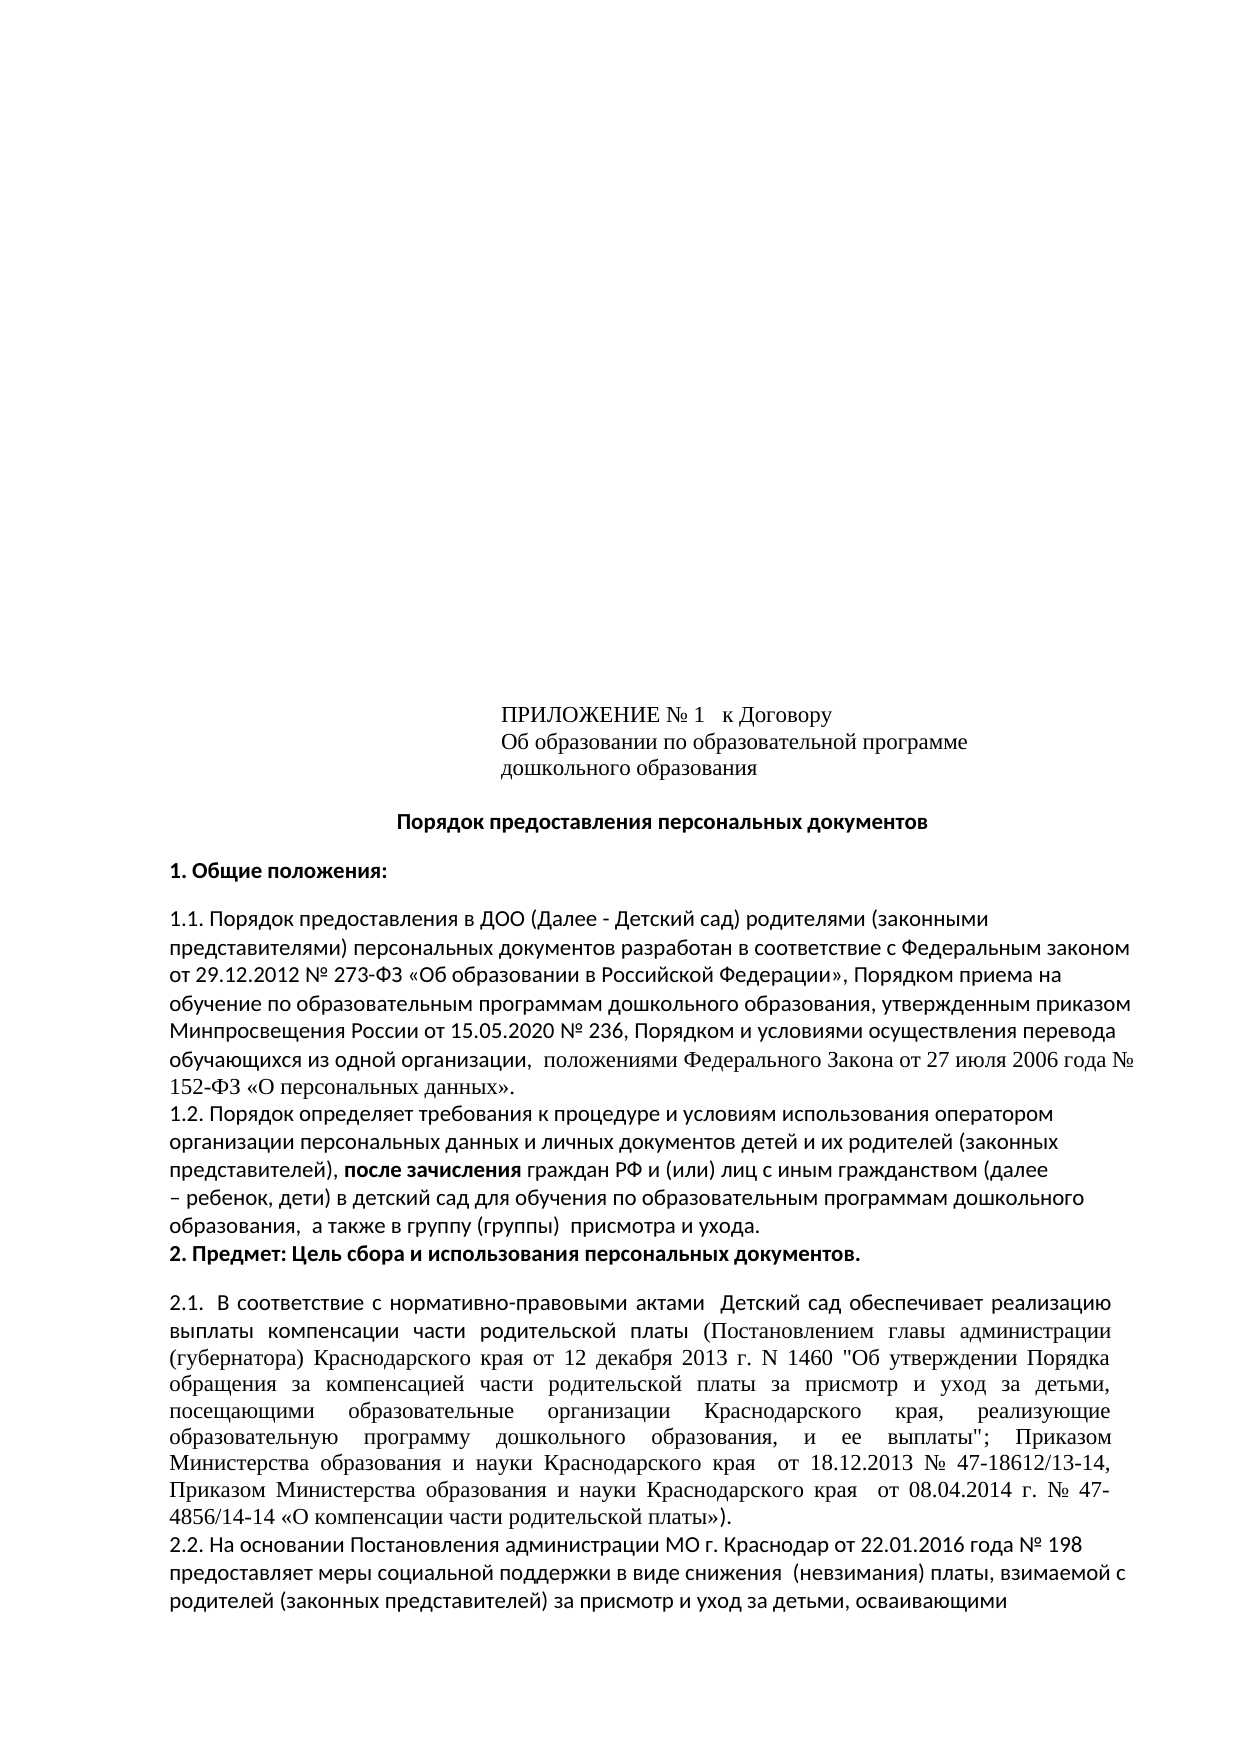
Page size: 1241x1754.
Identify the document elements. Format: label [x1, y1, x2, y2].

table_cell [173, 118, 1152, 1619]
